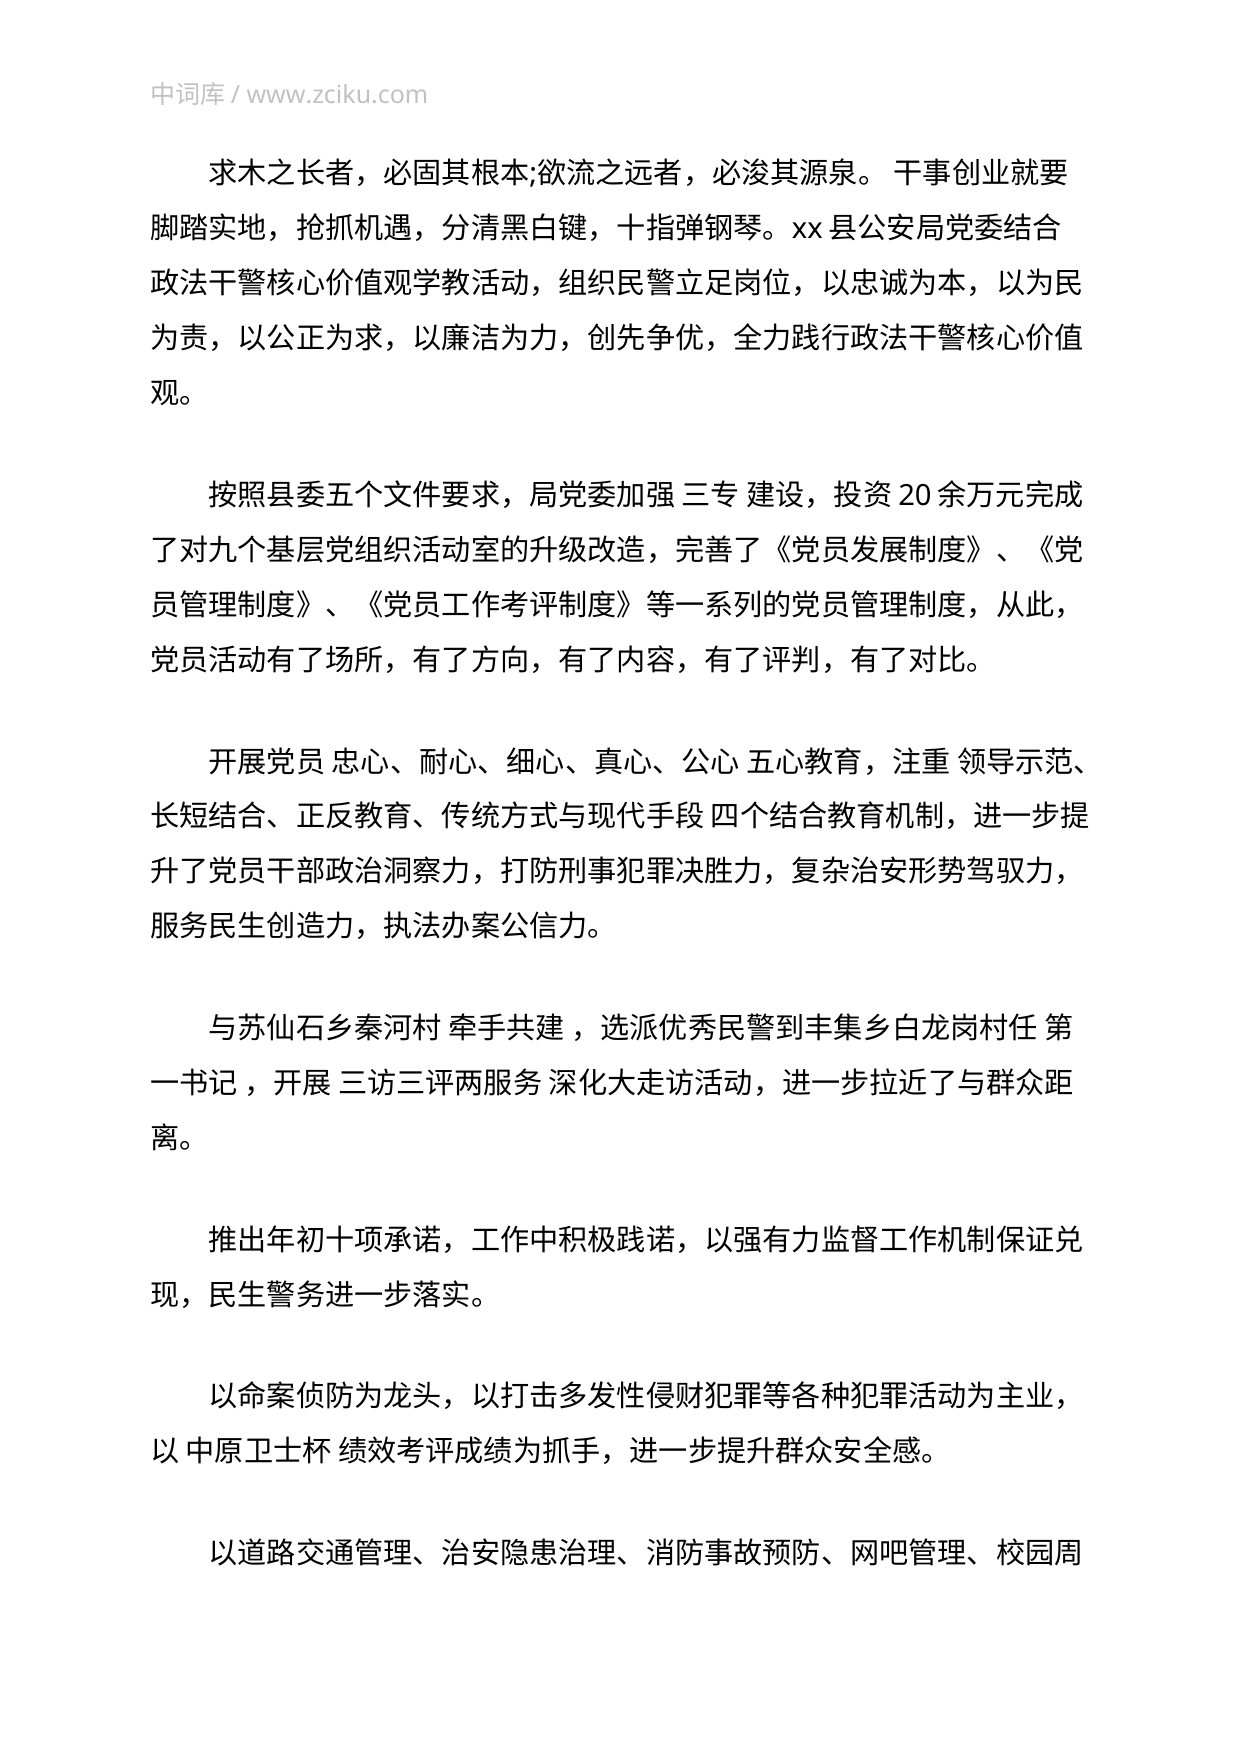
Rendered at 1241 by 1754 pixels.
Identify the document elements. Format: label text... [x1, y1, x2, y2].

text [150, 1529, 1090, 1572]
text 开展党员 忠心、耐心、细心、真心、公心 五心教育，注重 领导示范、长短结合、正反教育、传统方式与现代手段 四个结合教育机制，进一步提升了党员干部政治洞察力，打防刑事犯罪决胜力，复杂治安形势驾驭力，服务民生创造力，执法办案公信力。 [150, 738, 1090, 945]
text 按照县委五个文件要求，局党委加强 三专 建设，投资20余万元完成了对九个基层党组织活动室的升级改造，完善了《党员发展制度》、《党员管理制度》、《党员工作考评制度》等一系列的党员管理制度，从此，党员活动有了场所，有了方向，有了内容，有了评判，有了对比。 [150, 472, 1090, 679]
text 推出年初十项承诺，工作中积极践诺，以强有力监督工作机制保证兑现，民生警务进一步落实。 [150, 1216, 1090, 1313]
text 求木之长者，必固其根本;欲流之远者，必浚其源泉。 干事创业就要脚踏实地，抢抓机遇，分清黑白键，十指弹钢琴。xx县公安局党委结合政法干警核心价值观学教活动，组织民警立足岗位，以忠诚为本，以为民为责，以公正为求，以廉洁为力，创先争优，全力践行政法干警核心价值观。 [150, 150, 1090, 412]
text 以命案侦防为龙头，以打击多发性侵财犯罪等各种犯罪活动为主业，以 中原卫士杯 绩效考评成绩为抓手，进一步提升群众安全感。 [150, 1373, 1090, 1470]
text 与苏仙石乡秦河村 牵手共建 ，选派优秀民警到丰集乡白龙岗村任 第一书记 ，开展 三访三评两服务 深化大走访活动，进一步拉近了与群众距离。 [150, 1004, 1090, 1157]
